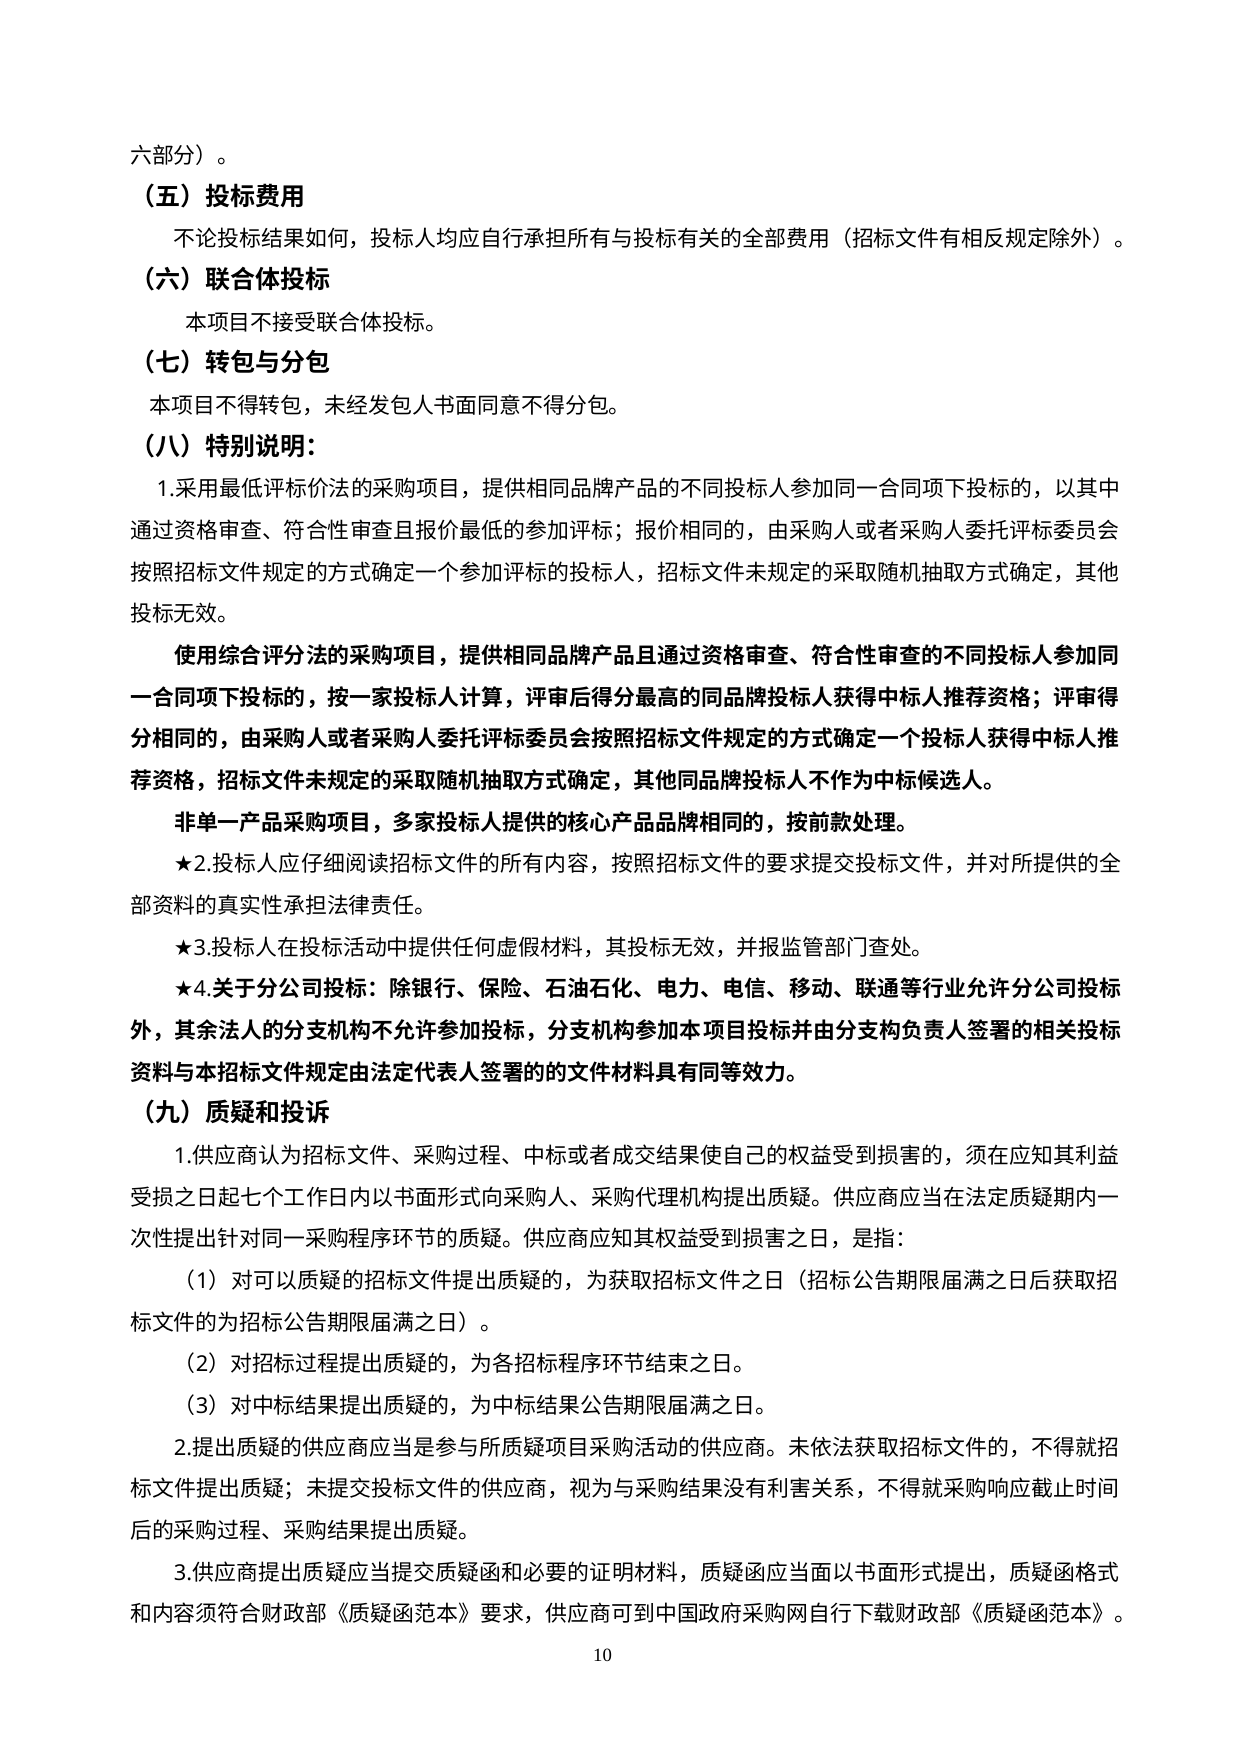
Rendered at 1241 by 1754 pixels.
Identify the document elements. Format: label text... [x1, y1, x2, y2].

text （五）投标费用 [130, 172, 1122, 213]
text 不论投标结果如何，投标人均应自行承担所有与投标有关的全部费用（招标文件有相反规定除外）。 [130, 213, 1122, 255]
text 3.供应商提出质疑应当提交质疑函和必要的证明材料，质疑函应当面以书面形式提出，质疑函格式和内容须符合财政部《质疑函范本》要求，供应商可到中国政府采购网自行下载财政部《质疑函范本》。 [130, 1547, 1122, 1630]
text ★4.关于分公司投标：除银行、保险、石油石化、电力、电信、移动、联通等行业允许分公司投标外，其余法人的分支机构不允许参加投标，分支机构参加本项目投标并由分支构负责人签署的相关投标资料与本招标文件规定由法定代表人签署的的文件材料具有同等效力。 [130, 963, 1122, 1088]
text 本项目不接受联合体投标。 [130, 297, 1122, 338]
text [130, 130, 1122, 172]
text （1）对可以质疑的招标文件提出质疑的，为获取招标文件之日（招标公告期限届满之日后获取招标文件的为招标公告期限届满之日）。 [130, 1255, 1122, 1338]
text （2）对招标过程提出质疑的，为各招标程序环节结束之日。 [130, 1338, 1122, 1380]
text ★2.投标人应仔细阅读招标文件的所有内容，按照招标文件的要求提交投标文件，并对所提供的全部资料的真实性承担法律责任。 [130, 838, 1122, 922]
text ★3.投标人在投标活动中提供任何虚假材料，其投标无效，并报监管部门查处。 [130, 922, 1122, 963]
text （九）质疑和投诉 [130, 1088, 1122, 1130]
text 本项目不得转包，未经发包人书面同意不得分包。 [130, 380, 1122, 422]
text 1.供应商认为招标文件、采购过程、中标或者成交结果使自己的权益受到损害的，须在应知其利益受损之日起七个工作日内以书面形式向采购人、采购代理机构提出质疑。供应商应当在法定质疑期内一次性提出针对同一采购程序环节的质疑。供应商应知其权益受到损害之日，是指： [130, 1130, 1122, 1255]
text 非单一产品采购项目，多家投标人提供的核心产品品牌相同的，按前款处理。 [130, 797, 1122, 838]
text （3）对中标结果提出质疑的，为中标结果公告期限届满之日。 [130, 1380, 1122, 1422]
text 使用综合评分法的采购项目，提供相同品牌产品且通过资格审查、符合性审查的不同投标人参加同一合同项下投标的，按一家投标人计算，评审后得分最高的同品牌投标人获得中标人推荐资格；评审得分相同的，由采购人或者采购人委托评标委员会按照招标文件规定的方式确定一个投标人获得中标人推荐资格，招标文件未规定的采取随机抽取方式确定，其他同品牌投标人不作为中标候选人。 [130, 630, 1122, 797]
text （八）特别说明： [130, 422, 1122, 463]
text （七）转包与分包 [130, 338, 1122, 380]
text （六）联合体投标 [130, 255, 1122, 297]
text 1.采用最低评标价法的采购项目，提供相同品牌产品的不同投标人参加同一合同项下投标的，以其中通过资格审查、符合性审查且报价最低的参加评标；报价相同的，由采购人或者采购人委托评标委员会按照招标文件规定的方式确定一个参加评标的投标人，招标文件未规定的采取随机抽取方式确定，其他投标无效。 [130, 463, 1122, 630]
text 2.提出质疑的供应商应当是参与所质疑项目采购活动的供应商。未依法获取招标文件的，不得就招标文件提出质疑；未提交投标文件的供应商，视为与采购结果没有利害关系，不得就采购响应截止时间后的采购过程、采购结果提出质疑。 [130, 1422, 1122, 1547]
